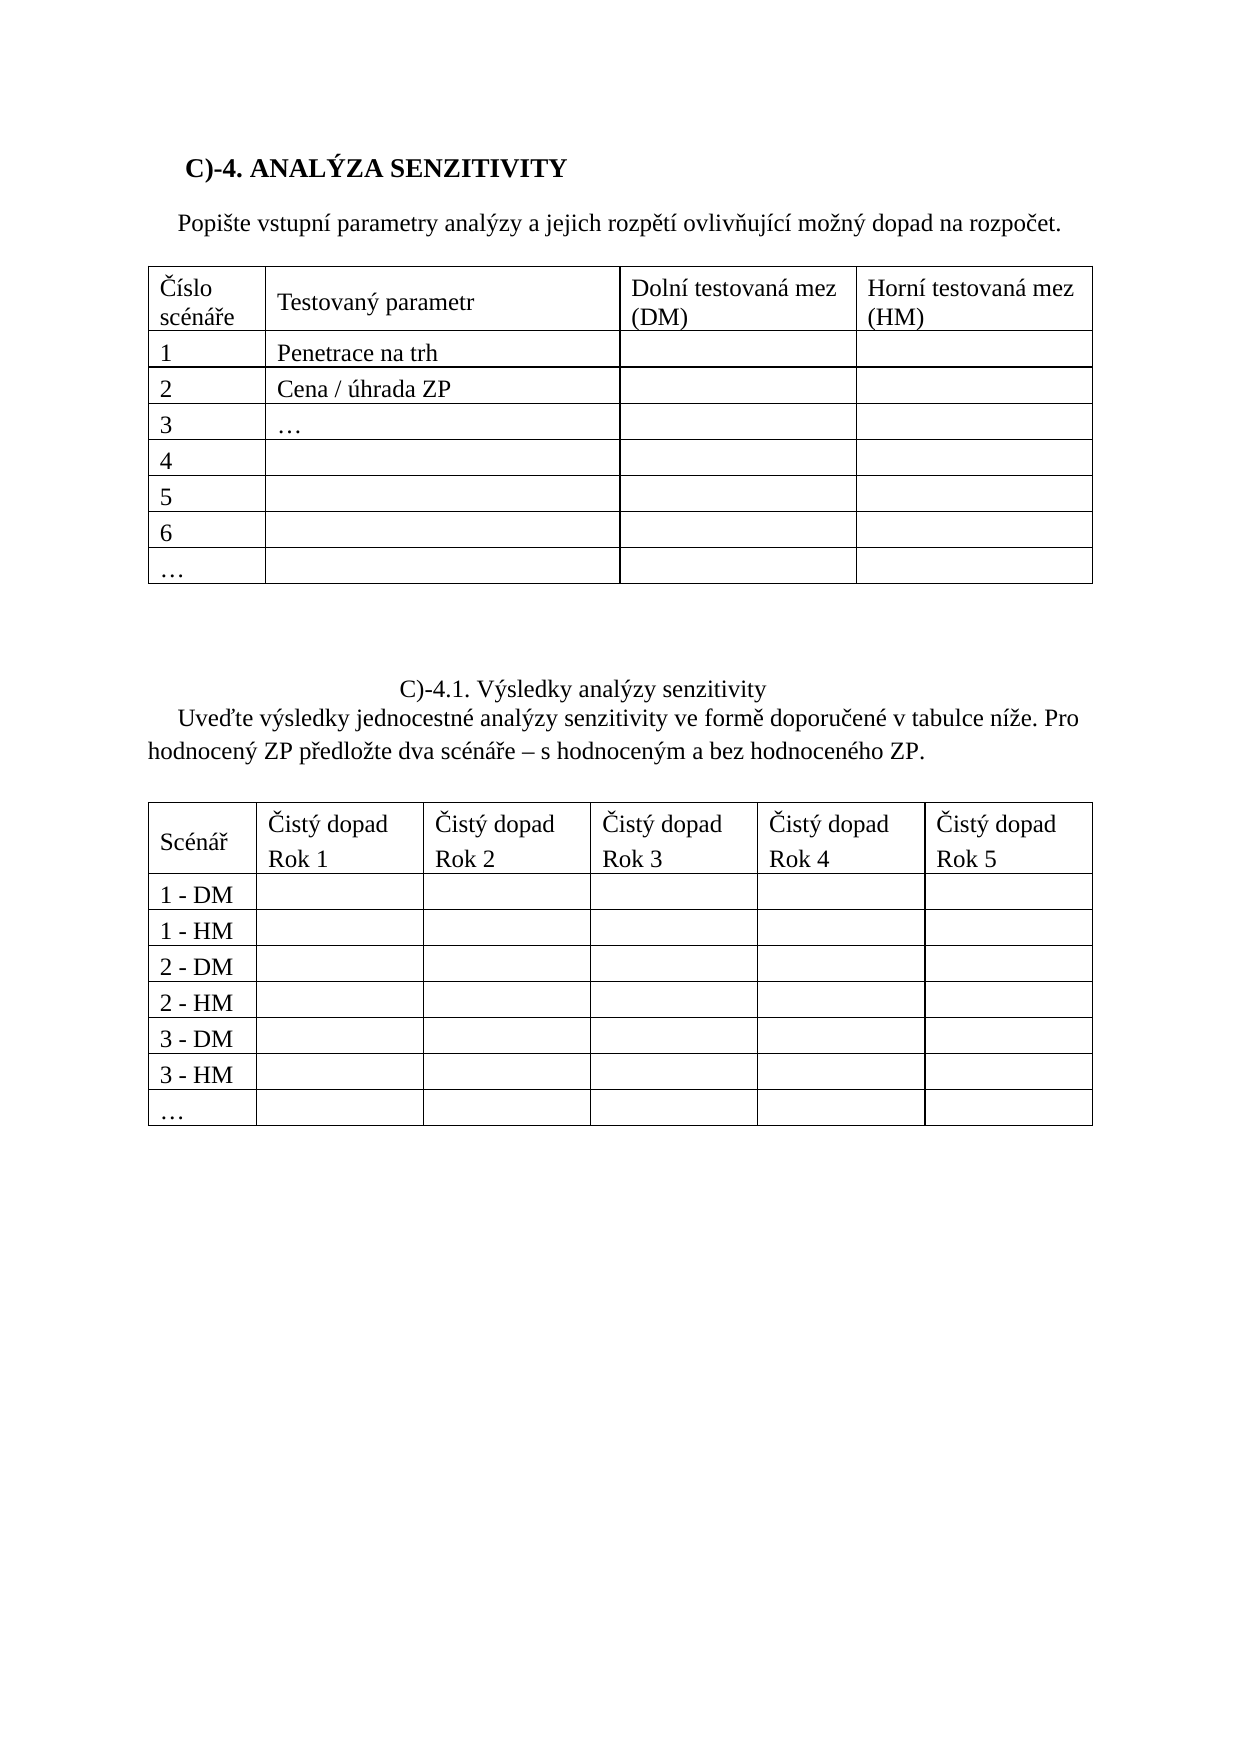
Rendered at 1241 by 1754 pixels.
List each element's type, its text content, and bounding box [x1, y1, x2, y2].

table_header Horní testovaná mez (HM) [857, 267, 1092, 330]
table_cell [926, 1054, 1092, 1089]
table_cell [591, 1054, 757, 1089]
table_cell 3 - HM [149, 1054, 256, 1089]
table_cell [857, 512, 1092, 547]
table_cell [257, 1090, 423, 1125]
table_cell [857, 331, 1092, 366]
table_header Scénář [149, 803, 256, 873]
table_cell [621, 440, 856, 474]
table_header Číslo scénáře [149, 267, 265, 330]
table_cell [857, 476, 1092, 511]
table_cell 4 [149, 440, 265, 474]
table_cell [758, 1090, 924, 1125]
table_header Čistý dopad Rok 5 [926, 803, 1092, 873]
text Popište vstupní parametry analýzy a jejich rozpětí ovlivňující možný dopad na rozpočet. [148, 208, 1092, 237]
table_cell [424, 1054, 590, 1089]
table_cell [857, 368, 1092, 402]
table_cell [758, 910, 924, 945]
table_header Čistý dopad Rok 1 [257, 803, 423, 873]
table_header Dolní testovaná mez (DM) [621, 267, 856, 330]
table_cell [266, 512, 619, 547]
table_cell [257, 874, 423, 909]
table_cell [424, 910, 590, 945]
table_cell [926, 1018, 1092, 1053]
table_cell [926, 910, 1092, 945]
table_cell [266, 548, 619, 583]
table_cell 2 [149, 368, 265, 402]
table_cell 5 [149, 476, 265, 511]
table_header Čistý dopad Rok 4 [758, 803, 924, 873]
table_cell [621, 404, 856, 438]
table_cell [621, 512, 856, 547]
table_cell [926, 1090, 1092, 1125]
table_cell Penetrace na trh [266, 331, 619, 366]
table_cell [758, 1018, 924, 1053]
table_cell 2 - DM [149, 946, 256, 981]
table_cell [857, 548, 1092, 583]
table_cell 2 - HM [149, 982, 256, 1017]
table_cell … [149, 1090, 256, 1125]
table_cell [926, 982, 1092, 1017]
table_cell [424, 1018, 590, 1053]
table_cell [591, 1018, 757, 1053]
table_cell [266, 476, 619, 511]
table_cell Cena / úhrada ZP [266, 368, 619, 402]
table_cell [621, 368, 856, 402]
table_header Testovaný parametr [266, 267, 619, 330]
table_cell 1 - DM [149, 874, 256, 909]
table_cell [758, 874, 924, 909]
table_cell [621, 548, 856, 583]
table_cell 1 [149, 331, 265, 366]
table_cell [758, 946, 924, 981]
table_cell [857, 440, 1092, 474]
table_cell [266, 440, 619, 474]
table_cell … [266, 404, 619, 438]
table_cell [257, 1018, 423, 1053]
table_cell 6 [149, 512, 265, 547]
table_cell [926, 946, 1092, 981]
table_cell [257, 1054, 423, 1089]
table_cell [424, 1090, 590, 1125]
table_cell [621, 331, 856, 366]
table_cell [257, 946, 423, 981]
table_cell [621, 476, 856, 511]
table_cell 3 - DM [149, 1018, 256, 1053]
subtitle Výsledky analýzy senzitivity [370, 674, 1092, 703]
table_cell [424, 946, 590, 981]
table_cell [857, 404, 1092, 438]
table_cell [591, 982, 757, 1017]
table_cell … [149, 548, 265, 583]
table_cell [424, 982, 590, 1017]
table_cell 3 [149, 404, 265, 438]
table_cell [758, 982, 924, 1017]
table_cell [257, 910, 423, 945]
table_cell [591, 946, 757, 981]
text Uveďte výsledky jednocestné analýzy senzitivity ve formě doporučené v tabulce níže. Pro hodnocený ZP předložte dva scénáře – s hodnoceným a bez hodnoceného ZP. [148, 703, 1092, 764]
table_cell [257, 982, 423, 1017]
table_cell 1 - HM [149, 910, 256, 945]
table_cell [926, 874, 1092, 909]
table_cell [591, 874, 757, 909]
table_cell [424, 874, 590, 909]
table_cell [591, 1090, 757, 1125]
table_cell [758, 1054, 924, 1089]
subtitle ANALÝZA SENZITIVITY [185, 152, 1092, 183]
table_cell [591, 910, 757, 945]
table_header Čistý dopad Rok 2 [424, 803, 590, 873]
table_header Čistý dopad Rok 3 [591, 803, 757, 873]
